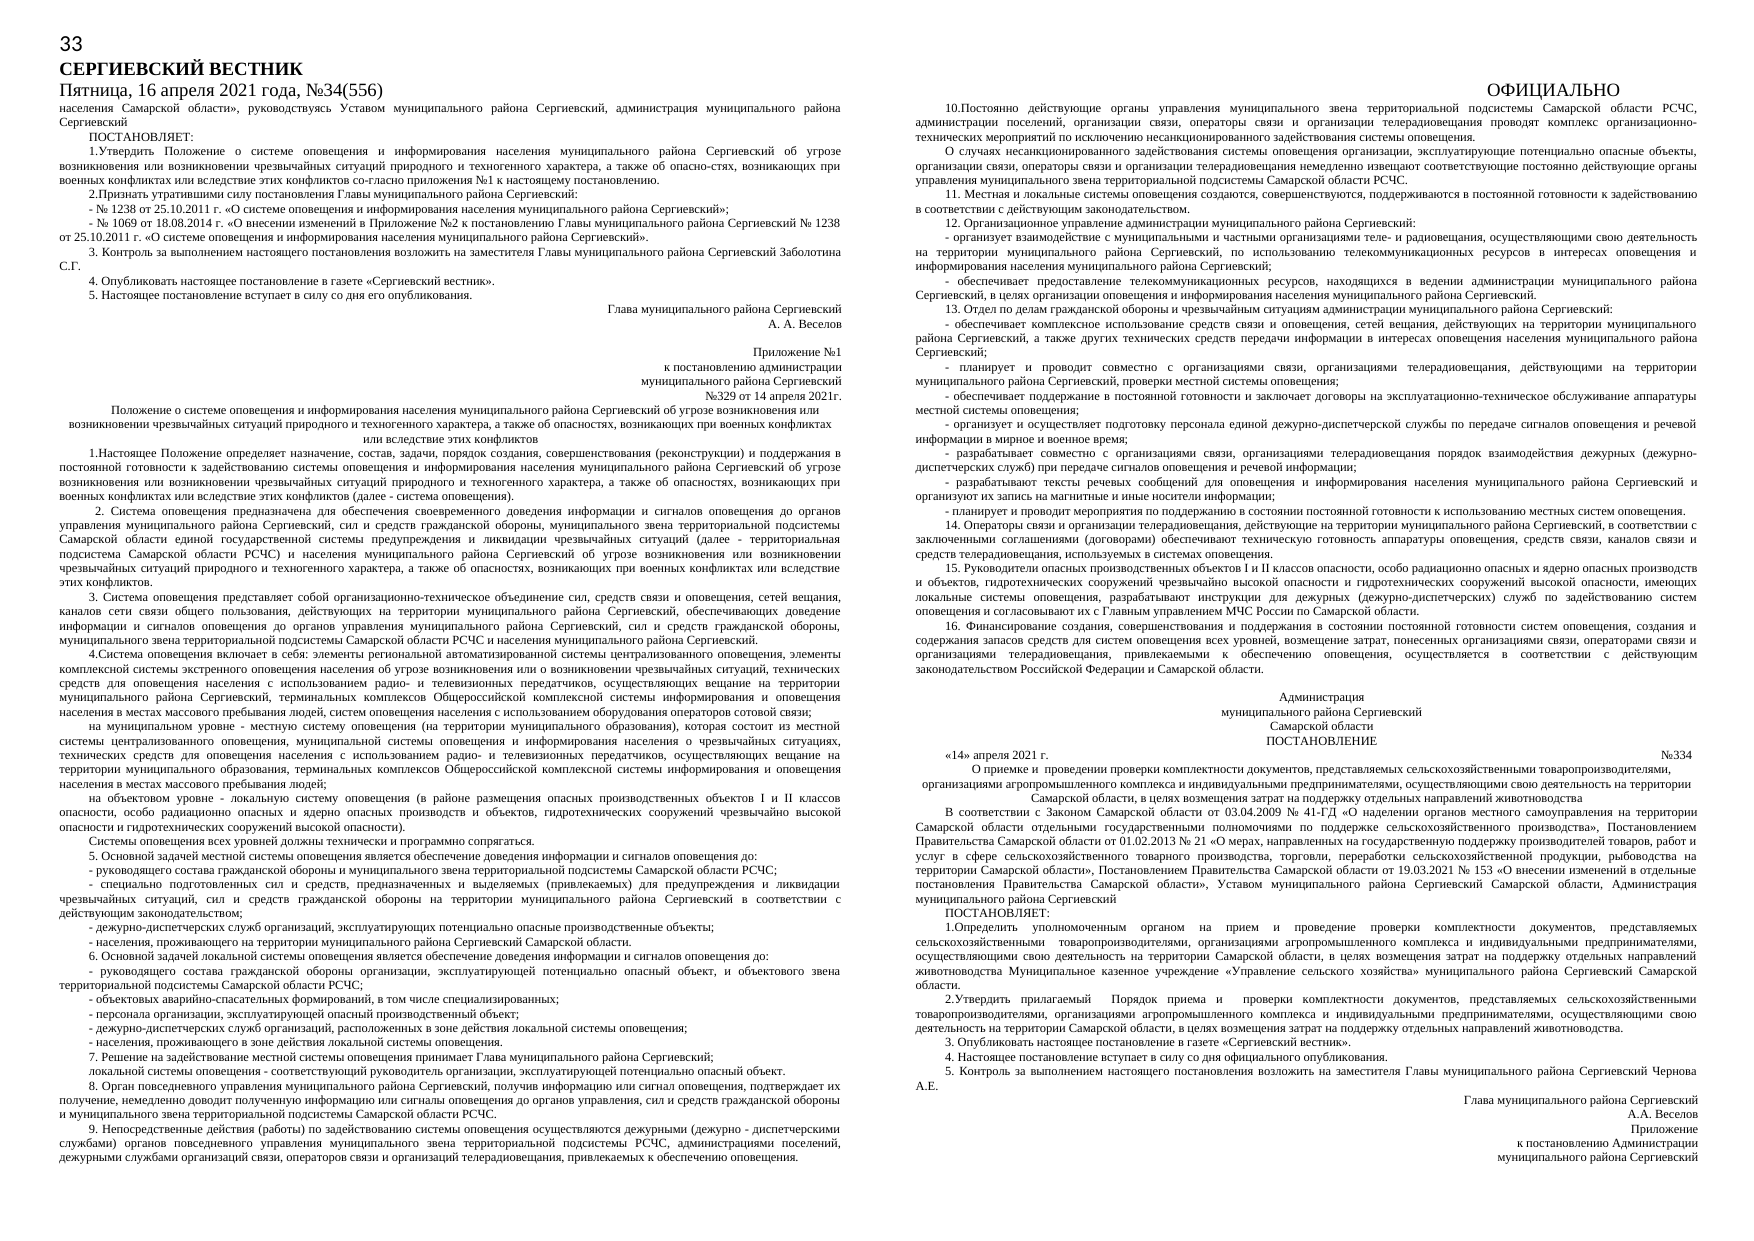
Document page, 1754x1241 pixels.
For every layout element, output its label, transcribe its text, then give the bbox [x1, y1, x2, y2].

text 1.Определить уполномоченным органом на прием и проведение проверки комплектности документов, представляемых сельскохозяйственными товаропроизводителями, организациями агропромышленного комплекса и индивидуальными предпринимателями, осуществляющими свою деятельность на территории Самарской области, в целях возмещения затрат на поддержку отдельных направлений животноводства Муниципальное казенное учреждение «Управление сельского хозяйства» муниципального района Сергиевский Самарской области. [915, 920, 1698, 992]
text В соответствии с Законом Самарской области от 03.04.2009 № 41-ГД «О наделении органов местного самоуправления на территории Самарской области отдельными государственными полномочиями по поддержке сельскохозяйственного производства», Постановлением Правительства Самарской области от 01.02.2013 № 21 «О мерах, направленных на государственную поддержку производителей товаров, работ и услуг в сфере сельскохозяйственного товарного производства, торговли, переработки сельскохозяйственной продукции, рыбоводства на территории Самарской области», Постановлением Правительства Самарской области от 19.03.2021 № 153 «О внесении изменений в отдельные постановления Правительства Самарской области», Уставом муниципального района Сергиевский Самарской области, Администрация муниципального района Сергиевский [915, 805, 1698, 906]
text - дежурно-диспетчерских служб организаций, эксплуатирующих потенциально опасные производственные объекты; [59, 920, 842, 934]
text 13. Отдел по делам гражданской обороны и чрезвычайным ситуациям администрации муниципального района Сергиевский: [915, 302, 1698, 316]
text 16. Финансирование создания, совершенствования и поддержания в состоянии постоянной готовности систем оповещения, создания и содержания запасов средств для систем оповещения всех уровней, возмещение затрат, понесенных организациями связи, операторами связи и организациями телерадиовещания, привлекаемыми к обеспечению оповещения, осуществляется в соответствии с действующим законодательством Российской Федерации и Самарской области. [915, 618, 1698, 676]
text - организует взаимодействие с муниципальными и частными организациями теле- и радиовещания, осуществляющими свою деятельность на территории муниципального района Сергиевский, по использованию телекоммуникационных ресурсов в интересах оповещения и информирования населения муниципального района Сергиевский; [915, 230, 1698, 273]
text - № 1069 от 18.08.2014 г. «О внесении изменений в Приложение №2 к постановлению Главы муниципального района Сергиевский № 1238 от 25.10.2011 г. «О системе оповещения и информирования населения муниципального района Сергиевский». [59, 216, 842, 244]
text А.А. Веселов [915, 1107, 1698, 1121]
text №329 от 14 апреля 2021г. [59, 388, 842, 403]
text ПОСТАНОВЛЯЕТ: [59, 129, 842, 144]
text - обеспечивает поддержание в постоянной готовности и заключает договоры на эксплуатационно-техническое обслуживание аппаратуры местной системы оповещения; [915, 388, 1698, 417]
text - организует и осуществляет подготовку персонала единой дежурно-диспетчерской службы по передаче сигналов оповещения и речевой информации в мирное и военное время; [915, 417, 1698, 446]
text 5. Настоящее постановление вступает в силу со дня его опубликования. [59, 288, 842, 302]
text 8. Орган повседневного управления муниципального района Сергиевский, получив информацию или сигнал оповещения, подтверждает их получение, немедленно доводит полученную информацию или сигналы оповещения до органов управления, сил и средств гражданской обороны и муниципального звена территориальной подсистемы Самарской области РСЧС. [59, 1078, 842, 1121]
text - планирует и проводит мероприятия по поддержанию в состоянии постоянной готовности к использованию местных систем оповещения. [915, 503, 1698, 518]
text - руководящего состава гражданской обороны организации, эксплуатирующей потенциально опасный объект, и объектового звена территориальной подсистемы Самарской области РСЧС; [59, 963, 842, 992]
text 4. Настоящее постановление вступает в силу со дня официального опубликования. [915, 1049, 1698, 1064]
text локальной системы оповещения - соответствующий руководитель организации, эксплуатирующей потенциально опасный объект. [59, 1064, 842, 1078]
text - населения, проживающего в зоне действия локальной системы оповещения. [59, 1035, 842, 1049]
text Системы оповещения всех уровней должны технически и программно сопрягаться. [59, 834, 842, 848]
text муниципального района Сергиевский [59, 374, 842, 388]
text к постановлению администрации [59, 359, 842, 374]
text 4.Система оповещения включает в себя: элементы региональной автоматизированной системы централизованного оповещения, элементы комплексной системы экстренного оповещения населения об угрозе возникновения или о возникновении чрезвычайных ситуаций, технических средств для оповещения населения с использованием радио- и телевизионных передатчиков, осуществляющих вещание на территории муниципального района Сергиевский, терминальных комплексов Общероссийской комплексной системы информирования и оповещения населения в местах массового пребывания людей, систем оповещения населения с использованием оборудования операторов сотовой связи; [59, 647, 842, 719]
text 5. Основной задачей местной системы оповещения является обеспечение доведения информации и сигналов оповещения до: [59, 848, 842, 863]
text - обеспечивает комплексное использование средств связи и оповещения, сетей вещания, действующих на территории муниципального района Сергиевский, а также других технических средств передачи информации в интересах оповещения населения муниципального района Сергиевский; [915, 316, 1698, 359]
text 1.Утвердить Положение о системе оповещения и информирования населения муниципального района Сергиевский об угрозе возникновения или возникновении чрезвычайных ситуаций природного и техногенного характера, а также об опасно-стях, возникающих при военных конфликтах или вследствие этих конфликтов со-гласно приложения №1 к настоящему постановлению. [59, 144, 842, 187]
text 3. Система оповещения представляет собой организационно-техническое объединение сил, средств связи и оповещения, сетей вещания, каналов сети связи общего пользования, действующих на территории муниципального района Сергиевский, обеспечивающих доведение информации и сигналов оповещения до органов управления муниципального района Сергиевский, сил и средств гражданской обороны, муниципального звена территориальной подсистемы Самарской области РСЧС и населения муниципального района Сергиевский. [59, 589, 842, 647]
text ПОСТАНОВЛЕНИЕ [915, 733, 1698, 748]
text на объектовом уровне - локальную систему оповещения (в районе размещения опасных производственных объектов I и II классов опасности, особо радиационно опасных и ядерно опасных производств и объектов, гидротехнических сооружений чрезвычайно высокой опасности и гидротехнических сооружений высокой опасности). [59, 791, 842, 834]
text - планирует и проводит совместно с организациями связи, организациями телерадиовещания, действующими на территории муниципального района Сергиевский, проверки местной системы оповещения; [915, 359, 1698, 388]
text Самарской области [915, 719, 1698, 733]
text - разрабатывает совместно с организациями связи, организациями телерадиовещания порядок взаимодействия дежурных (дежурно-диспетчерских служб) при передаче сигналов оповещения и речевой информации; [915, 446, 1698, 474]
text 1.Настоящее Положение определяет назначение, состав, задачи, порядок создания, совершенствования (реконструкции) и поддержания в постоянной готовности к задействованию системы оповещения и информирования населения муниципального района Сергиевский об угрозе возникновения или возникновении чрезвычайных ситуаций природного и техногенного характера, а также об опасностях, возникающих при военных конфликтах или вследствие этих конфликтов (далее - система оповещения). [59, 446, 842, 503]
text - специально подготовленных сил и средств, предназначенных и выделяемых (привлекаемых) для предупреждения и ликвидации чрезвычайных ситуаций, сил и средств гражданской обороны на территории муниципального района Сергиевский в соответствии с действующим законодательством; [59, 877, 842, 920]
text к постановлению Администрации [915, 1136, 1698, 1150]
text 3. Контроль за выполнением настоящего постановления возложить на заместителя Главы муниципального района Сергиевский Заболотина С.Г. [59, 244, 842, 273]
text 3. Опубликовать настоящее постановление в газете «Сергиевский вестник». [915, 1035, 1698, 1049]
text Приложение №1 [59, 345, 842, 359]
text 4. Опубликовать настоящее постановление в газете «Сергиевский вестник». [59, 273, 842, 288]
text 5. Контроль за выполнением настоящего постановления возложить на заместителя Главы муниципального района Сергиевский Чернова А.Е. [915, 1064, 1698, 1093]
text - объектовых аварийно-спасательных формирований, в том числе специализированных; [59, 992, 842, 1006]
text 2.Утвердить прилагаемый Порядок приема и проверки комплектности документов, представляемых сельскохозяйственными товаропроизводителями, организациями агропромышленного комплекса и индивидуальными предпринимателями, осуществляющими свою деятельность на территории Самарской области, в целях возмещения затрат на поддержку отдельных направлений животноводства. [915, 992, 1698, 1035]
text 9. Непосредственные действия (работы) по задействованию системы оповещения осуществляются дежурными (дежурно - диспетчерскими службами) органов повседневного управления муниципального звена территориальной подсистемы РСЧС, администрациями поселений, дежурными службами организаций связи, операторов связи и организаций телерадиовещания, привлекаемых к обеспечению оповещения. [59, 1121, 842, 1164]
text 12. Организационное управление администрации муниципального района Сергиевский: [915, 216, 1698, 230]
text А. А. Веселов [59, 316, 842, 331]
text муниципального района Сергиевский [915, 704, 1698, 719]
text Приложение [915, 1121, 1698, 1136]
text 11. Местная и локальные системы оповещения создаются, совершенствуются, поддерживаются в постоянной готовности к задействованию в соответствии с действующим законодательством. [915, 187, 1698, 216]
text Глава муниципального района Сергиевский [59, 302, 842, 316]
text - населения, проживающего на территории муниципального района Сергиевский Самарской области. [59, 934, 842, 949]
text - персонала организации, эксплуатирующей опасный производственный объект; [59, 1006, 842, 1021]
text 10.Постоянно действующие органы управления муниципального звена территориальной подсистемы Самарской области РСЧС, администрации поселений, организации связи, операторы связи и организации телерадиовещания проводят комплекс организационно-технических мероприятий по исключению несанкционированного задействования системы оповещения. [915, 101, 1698, 144]
text Положение о системе оповещения и информирования населения муниципального района Сергиевский об угрозе возникновения или возникновении чрезвычайных ситуаций природного и техногенного характера, а также об опасностях, возникающих при военных конфликтах или вследствие этих конфликтов [59, 403, 842, 446]
text 6. Основной задачей локальной системы оповещения является обеспечение доведения информации и сигналов оповещения до: [59, 949, 842, 963]
text 14. Операторы связи и организации телерадиовещания, действующие на территории муниципального района Сергиевский, в соответствии с заключенными соглашениями (договорами) обеспечивают техническую готовность аппаратуры оповещения, средств связи, каналов связи и средств телерадиовещания, используемых в системах оповещения. [915, 518, 1698, 561]
text - обеспечивает предоставление телекоммуникационных ресурсов, находящихся в ведении администрации муниципального района Сергиевский, в целях организации оповещения и информирования населения муниципального района Сергиевский. [915, 273, 1698, 302]
text О приемке и проведении проверки комплектности документов, представляемых сельскохозяйственными товаропроизводителями, организациями агропромышленного комплекса и индивидуальными предпринимателями, осуществляющими свою деятельность на территории Самарской области, в целях возмещения затрат на поддержку отдельных направлений животноводства [915, 762, 1698, 805]
text 15. Руководители опасных производственных объектов I и II классов опасности, особо радиационно опасных и ядерно опасных производств и объектов, гидротехнических сооружений чрезвычайно высокой опасности и гидротехнических сооружений высокой опасности, имеющих локальные системы оповещения, разрабатывают инструкции для дежурных (дежурно-диспетчерских) служб по задействованию систем оповещения и согласовывают их с Главным управлением МЧС России по Самарской области. [915, 561, 1698, 618]
text - № 1238 от 25.10.2011 г. «О системе оповещения и информирования населения муниципального района Сергиевский»; [59, 201, 842, 216]
text - разрабатывают тексты речевых сообщений для оповещения и информирования населения муниципального района Сергиевский и организуют их запись на магнитные и иные носители информации; [915, 474, 1698, 503]
text - дежурно-диспетчерских служб организаций, расположенных в зоне действия локальной системы оповещения; [59, 1021, 842, 1035]
text 2.Признать утратившими силу постановления Главы муниципального района Сергиевский: [59, 187, 842, 201]
text «14» апреля 2021 г. №334 [915, 748, 1698, 762]
text 7. Решение на задействование местной системы оповещения принимает Глава муниципального района Сергиевский; [59, 1049, 842, 1064]
text 2. Система оповещения предназначена для обеспечения своевременного доведения информации и сигналов оповещения до органов управления муниципального района Сергиевский, сил и средств гражданской обороны, муниципального звена территориальной подсистемы Самарской области единой государственной системы предупреждения и ликвидации чрезвычайных ситуаций (далее - территориальная подсистема Самарской области РСЧС) и населения муниципального района Сергиевский об угрозе возникновения или возникновении чрезвычайных ситуаций природного и техногенного характера, а также об опасностях, возникающих при военных конфликтах или вследствие этих конфликтов. [59, 503, 842, 589]
text ПОСТАНОВЛЯЕТ: [915, 906, 1698, 920]
text - руководящего состава гражданской обороны и муниципального звена территориальной подсистемы Самарской области РСЧС; [59, 863, 842, 877]
text на муниципальном уровне - местную систему оповещения (на территории муниципального образования), которая состоит из местной системы централизованного оповещения, муниципальной системы оповещения и информирования населения о чрезвычайных ситуациях, технических средств для оповещения населения с использованием радио- и телевизионных передатчиков, осуществляющих вещание на территории муниципального образования, терминальных комплексов Общероссийской комплексной системы информирования и оповещения населения в местах массового пребывания людей; [59, 719, 842, 791]
text О случаях несанкционированного задействования системы оповещения организации, эксплуатирующие потенциально опасные объекты, организации связи, операторы связи и организации телерадиовещания немедленно извещают соответствующие постоянно действующие органы управления муниципального звена территориальной подсистемы Самарской области РСЧС. [915, 144, 1698, 187]
text Глава муниципального района Сергиевский [915, 1093, 1698, 1107]
text муниципального района Сергиевский [915, 1150, 1698, 1164]
text Администрация [915, 690, 1698, 704]
